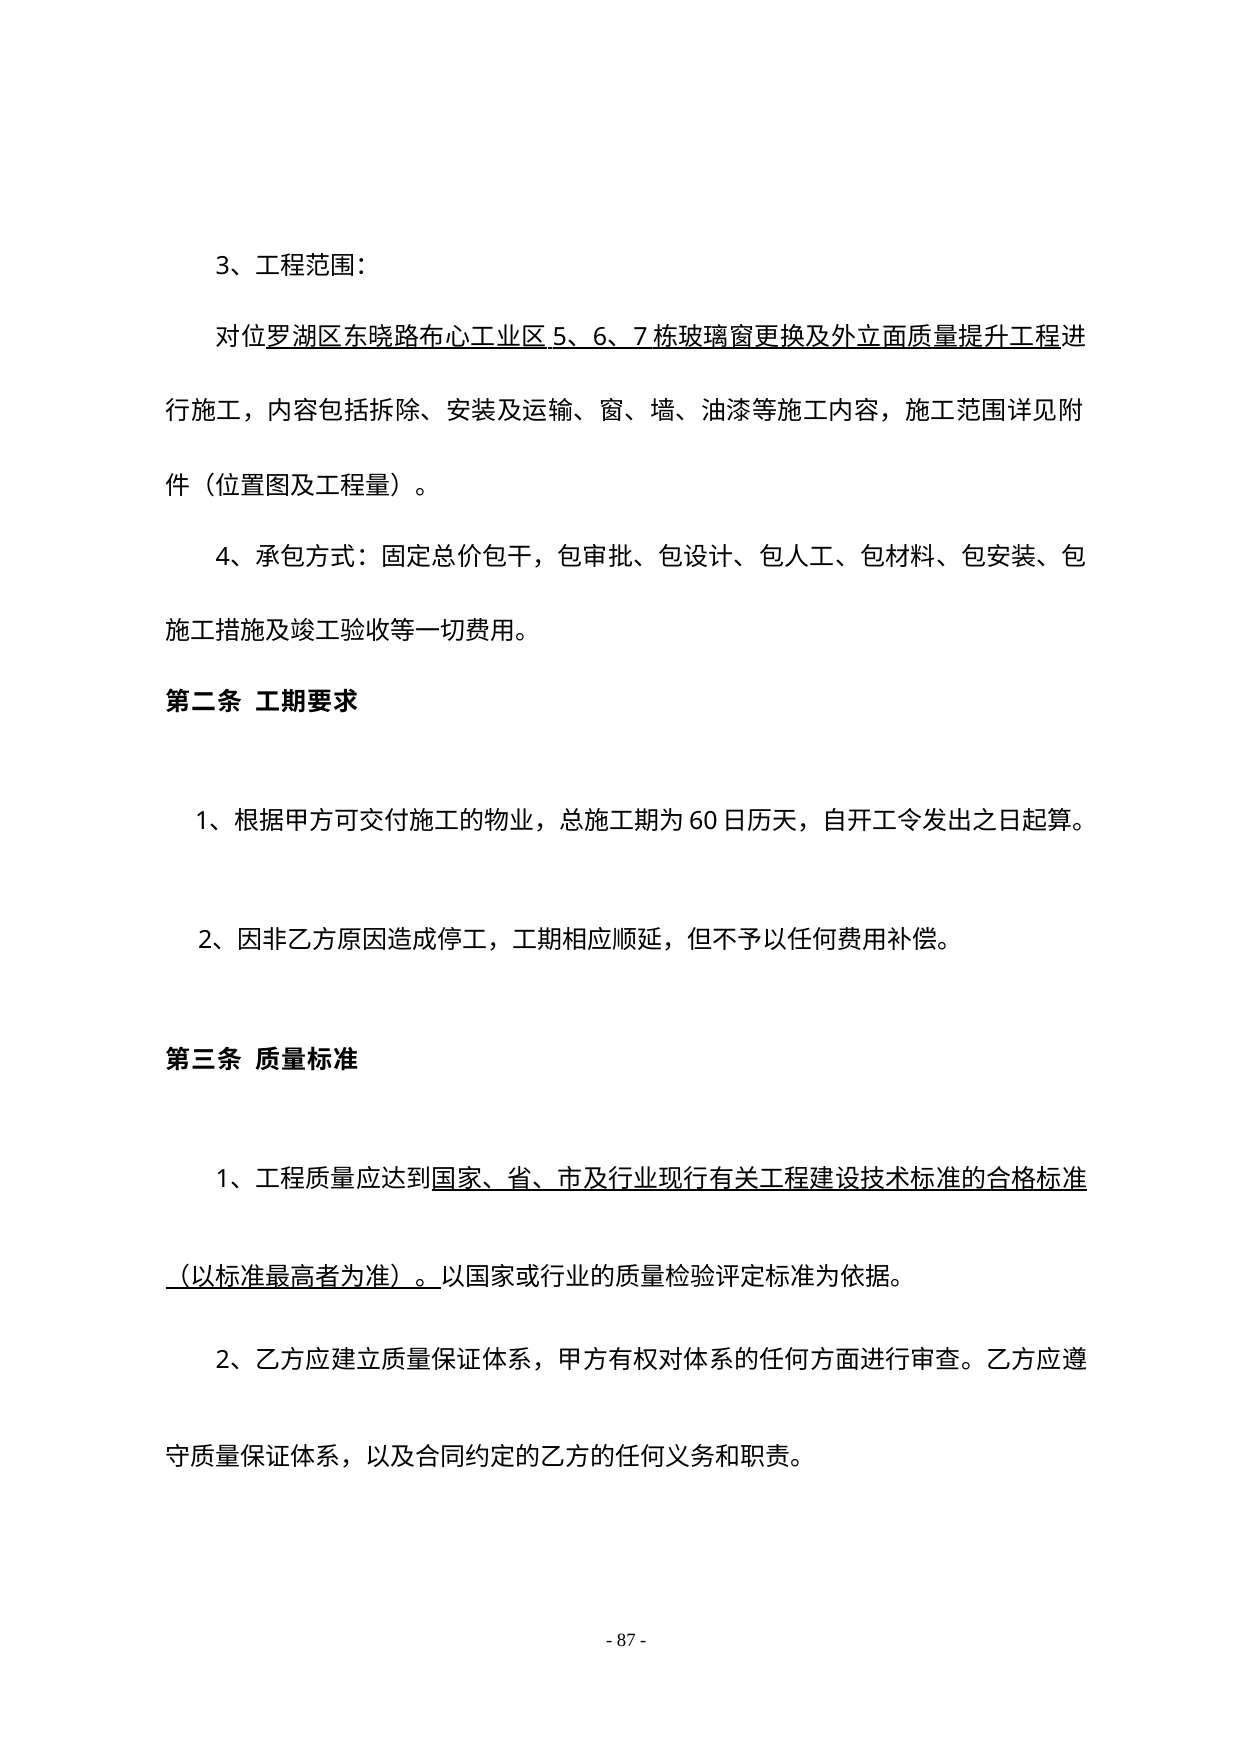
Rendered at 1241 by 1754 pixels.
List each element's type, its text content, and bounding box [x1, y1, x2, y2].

text 2、乙方应建立质量保证体系，甲方有权对体系的任何方面进行审查。乙方应遵守质量保证体系，以及合同约定的乙方的任何义务和职责。 [165, 1325, 1087, 1487]
text 1、工程质量应达到国家、省、市及行业现行有关工程建设技术标准的合格标准（以标准最高者为准）。以国家或行业的质量检验评定标准为依据。 [165, 1144, 1087, 1307]
text 4、承包方式：固定总价包干，包审批、包设计、包人工、包材料、包安装、包施工措施及竣工验收等一切费用。 [165, 522, 1087, 661]
text 1、根据甲方可交付施工的物业，总施工期为60日历天，自开工令发出之日起算。 [165, 786, 1087, 851]
text 第二条 工期要求 [165, 667, 1087, 732]
text 3、工程范围： [165, 231, 1087, 296]
text 对位罗湖区东晓路布心工业区5、6、7栋玻璃窗更换及外立面质量提升工程进行施工，内容包括拆除、安装及运输、窗、墙、油漆等施工内容，施工范围详见附件（位置图及工程量）。 [165, 302, 1087, 516]
text 第三条 质量标准 [165, 1025, 1087, 1090]
text 2、因非乙方原因造成停工，工期相应顺延，但不予以任何费用补偿。 [165, 905, 1087, 970]
